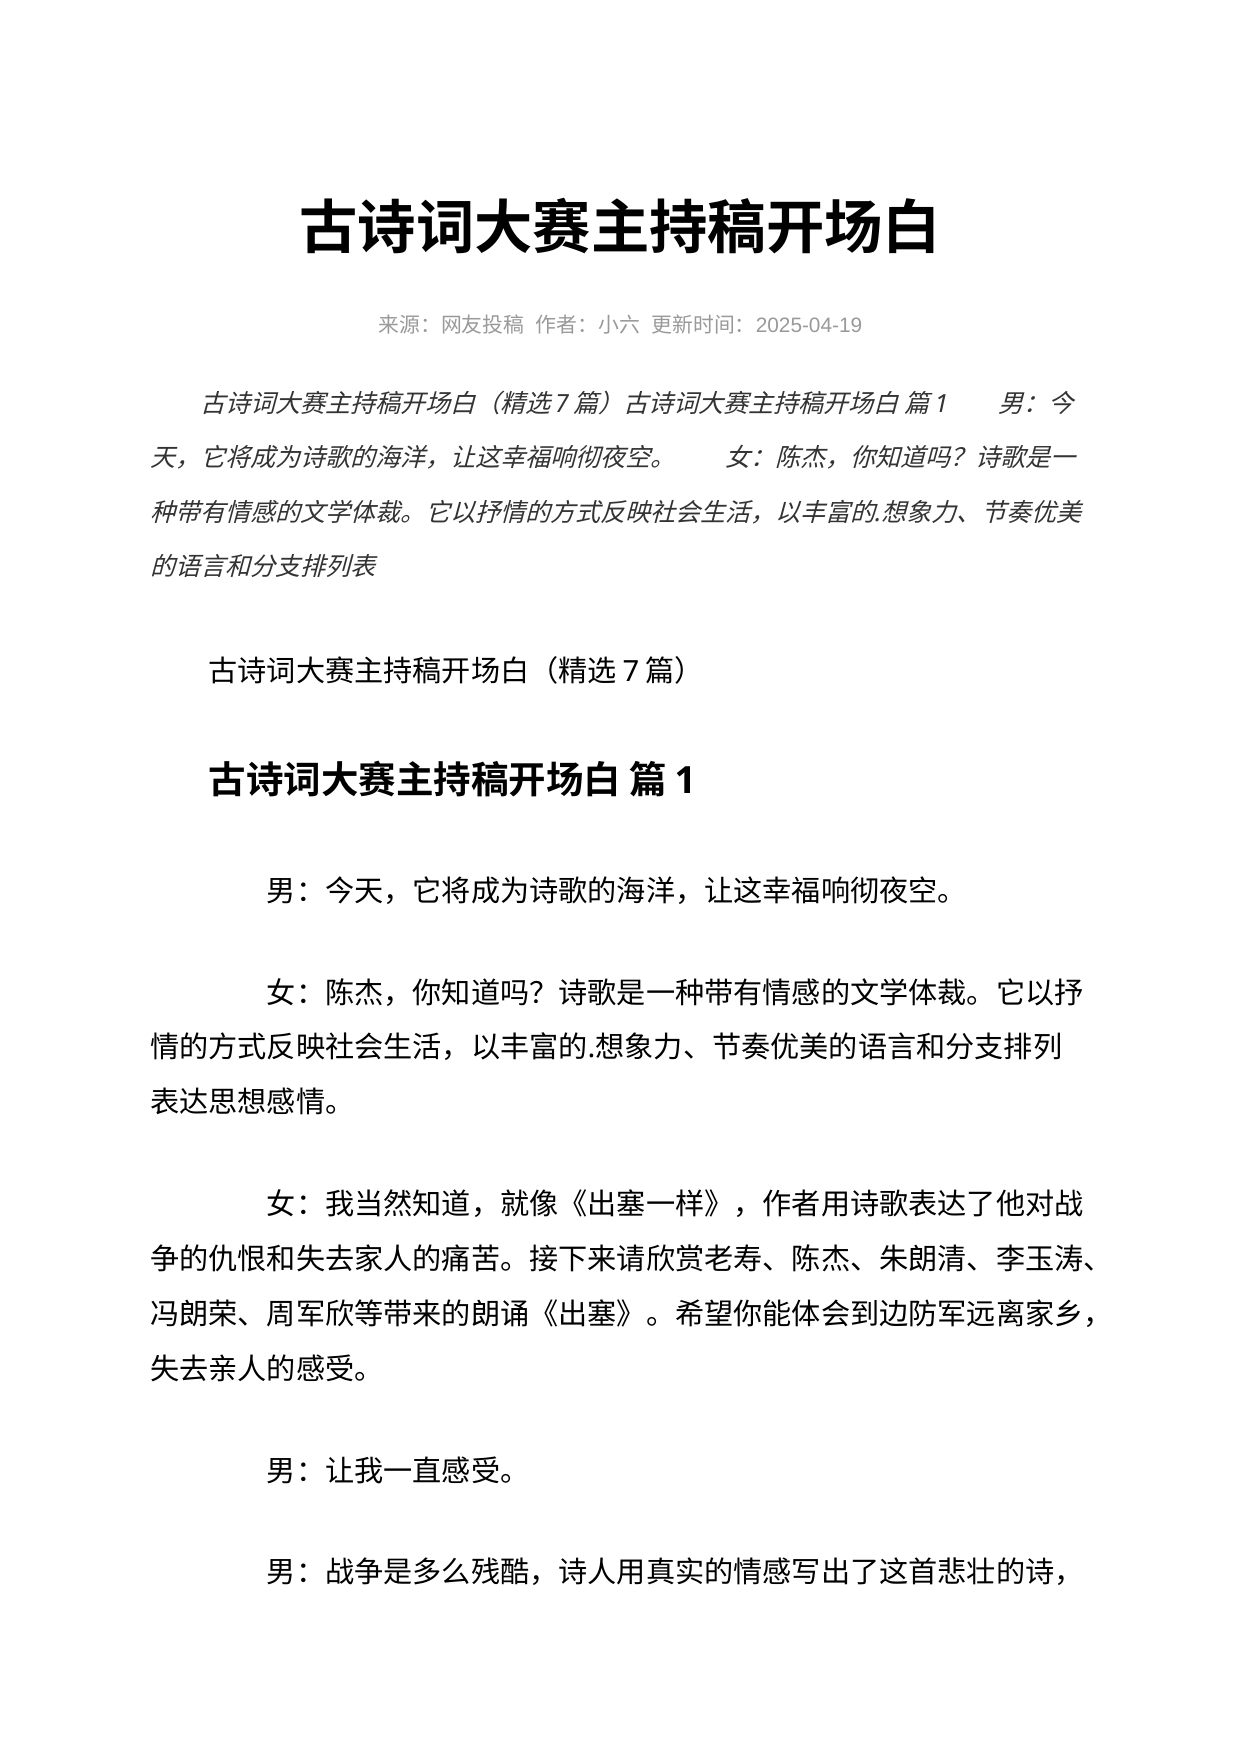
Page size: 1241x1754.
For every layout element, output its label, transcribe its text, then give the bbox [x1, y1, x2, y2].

text 古诗词大赛主持稿开场白 篇1 [150, 750, 1090, 804]
text 女：我当然知道，就像《出塞一样》，作者用诗歌表达了他对战争的仇恨和失去家人的痛苦。接下来请欣赏老寿、陈杰、朱朗清、李玉涛、冯朗荣、周军欣等带来的朗诵《出塞》。希望你能体会到边防军远离家乡，失去亲人的感受。 [150, 1181, 1090, 1388]
text 男：让我一直感受。 [150, 1447, 1090, 1489]
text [150, 1549, 1090, 1591]
text 男：今天，它将成为诗歌的海洋，让这幸福响彻夜空。 [150, 867, 1090, 910]
text 来源：网友投稿 作者：小六 更新时间：2025-04-19 [150, 313, 1090, 337]
subtitle 古诗词大赛主持稿开场白 [150, 181, 1090, 266]
text 女：陈杰，你知道吗？诗歌是一种带有情感的文学体裁。它以抒情的方式反映社会生活，以丰富的.想象力、节奏优美的语言和分支排列表达思想感情。 [150, 969, 1090, 1121]
text 古诗词大赛主持稿开场白（精选7篇）古诗词大赛主持稿开场白 篇1 男：今天，它将成为诗歌的海洋，让这幸福响彻夜空。 女：陈杰，你知道吗？诗歌是一种带有情感的文学体裁。它以抒情的方式反映社会生活，以丰富的.想象力、节奏优美的语言和分支排列表 [150, 383, 1090, 583]
text 古诗词大赛主持稿开场白（精选7篇） [150, 648, 1090, 690]
